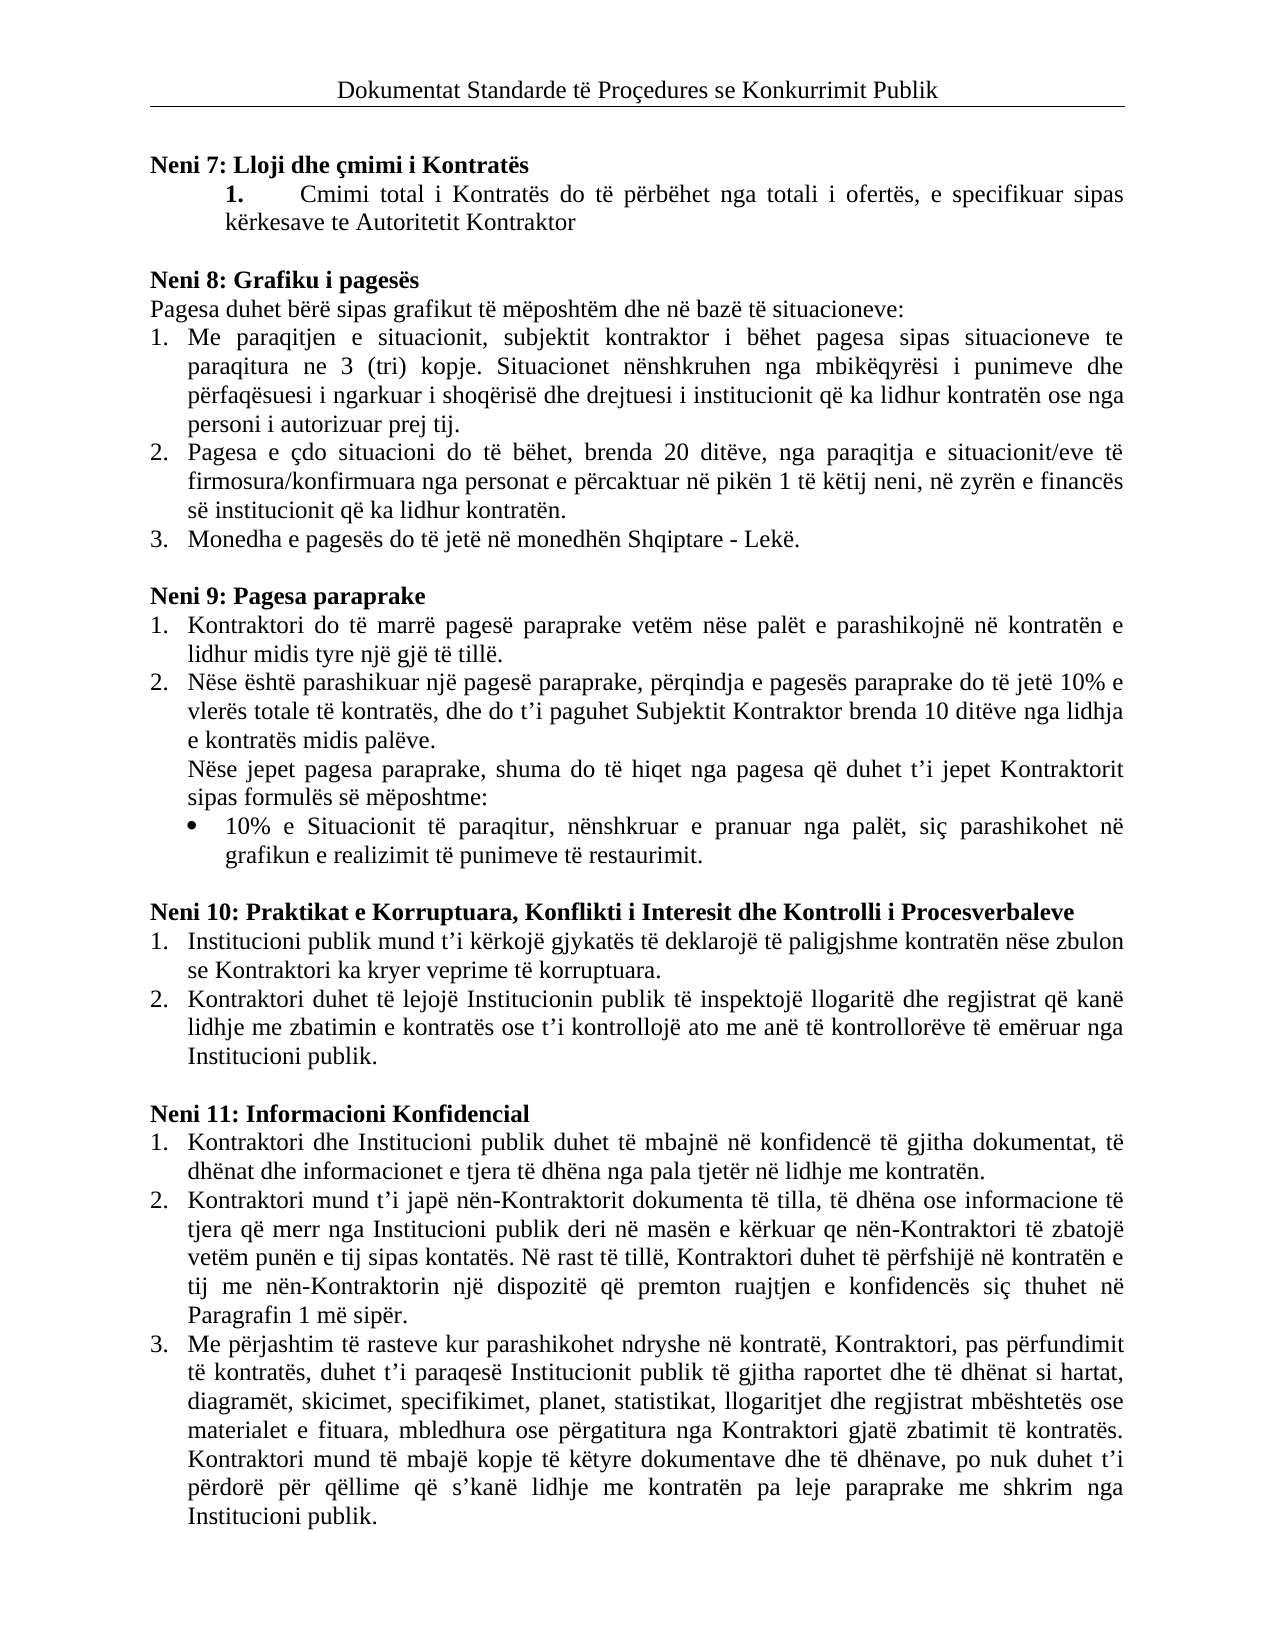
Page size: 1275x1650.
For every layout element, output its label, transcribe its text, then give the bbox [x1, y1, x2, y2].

list Me paraqitjen e situacionit, subjektit kontraktor i bëhet pagesa sipas situacioneve te paraqitura ne 3 (tri) kopje. Situacionet nënshkruhen nga mbikëqyrësi i punimeve dhe përfaqësuesi i ngarkuar i shoqërisë dhe drejtuesi i institucionit që ka lidhur kontratën ose nga personi i autorizuar prej tij. [150, 322, 1125, 437]
text Neni 11: Informacioni Konfidencial [150, 1099, 1125, 1127]
list Kontraktori do të marrë pagesë paraprake vetëm nëse palët e parashikojnë në kontratën e lidhur midis tyre një gjë të tillë. [150, 610, 1125, 667]
list Pagesa e çdo situacioni do të bëhet, brenda 20 ditëve, nga paraqitja e situacionit/eve të firmosura/konfirmuara nga personat e përcaktuar në pikën 1 të këtij neni, në zyrën e financës së institucionit që ka lidhur kontratën. [150, 437, 1125, 524]
text Neni 7: Lloji dhe çmimi i Kontratës [150, 150, 1125, 179]
list Kontraktori mund t’i japë nën-Kontraktorit dokumenta të tilla, të dhëna ose informacione të tjera që merr nga Institucioni publik deri në masën e kërkuar qe nën-Kontraktori të zbatojë vetëm punën e tij sipas kontatës. Në rast të tillë, Kontraktori duhet të përfshijë në kontratën e tij me nën-Kontraktorin një dispozitë që premton ruajtjen e konfidencës siç thuhet në Paragrafin 1 më sipër. [150, 1185, 1125, 1329]
list Institucioni publik mund t’i kërkojë gjykatës të deklarojë të paligjshme kontratën nëse zbulon se Kontraktori ka kryer veprime të korruptuara. [150, 926, 1125, 984]
text Pagesa duhet bërë sipas grafikut të mëposhtëm dhe në bazë të situacioneve: [150, 294, 1125, 322]
text Neni 10: Praktikat e Korruptuara, Konflikti i Interesit dhe Kontrolli i Procesverbaleve [150, 897, 1125, 926]
list Cmimi total i Kontratës do të përbëhet nga totali i ofertës, e specifikuar sipas kërkesave te Autoritetit Kontraktor [225, 179, 1125, 236]
list Monedha e pagesës do të jetë në monedhën Shqiptare - Lekë. [150, 524, 1125, 552]
list Nëse është parashikuar një pagesë paraprake, përqindja e pagesës paraprake do të jetë 10% e vlerës totale të kontratës, dhe do t’i paguhet Subjektit Kontraktor brenda 10 ditëve nga lidhja e kontratës midis palëve. [150, 667, 1125, 754]
text Neni 9: Pagesa paraprake [150, 581, 1125, 610]
text Nëse jepet pagesa paraprake, shuma do të hiqet nga pagesa që duhet t’i jepet Kontraktorit sipas formulës së mëposhtme: [187, 754, 1125, 811]
list 10% e Situacionit të paraqitur, nënshkruar e pranuar nga palët, siç parashikohet në grafikun e realizimit të punimeve të restaurimit. [187, 811, 1125, 869]
list Me përjashtim të rasteve kur parashikohet ndryshe në kontratë, Kontraktori, pas përfundimit të kontratës, duhet t’i paraqesë Institucionit publik të gjitha raportet dhe të dhënat si hartat, diagramët, skicimet, specifikimet, planet, statistikat, llogaritjet dhe regjistrat mbështetës ose materialet e fituara, mbledhura ose përgatitura nga Kontraktori gjatë zbatimit të kontratës. Kontraktori mund të mbajë kopje të këtyre dokumentave dhe të dhënave, po nuk duhet t’i përdorë për qëllime që s’kanë lidhje me kontratën pa leje paraprake me shkrim nga Institucioni publik. [150, 1329, 1125, 1530]
list Kontraktori duhet të lejojë Institucionin publik të inspektojë llogaritë dhe regjistrat që kanë lidhje me zbatimin e kontratës ose t’i kontrollojë ato me anë të kontrollorëve të emëruar nga Institucioni publik. [150, 984, 1125, 1070]
list Kontraktori dhe Institucioni publik duhet të mbajnë në konfidencë të gjitha dokumentat, të dhënat dhe informacionet e tjera të dhëna nga pala tjetër në lidhje me kontratën. [150, 1127, 1125, 1185]
text Neni 8: Grafiku i pagesës [150, 265, 1125, 294]
